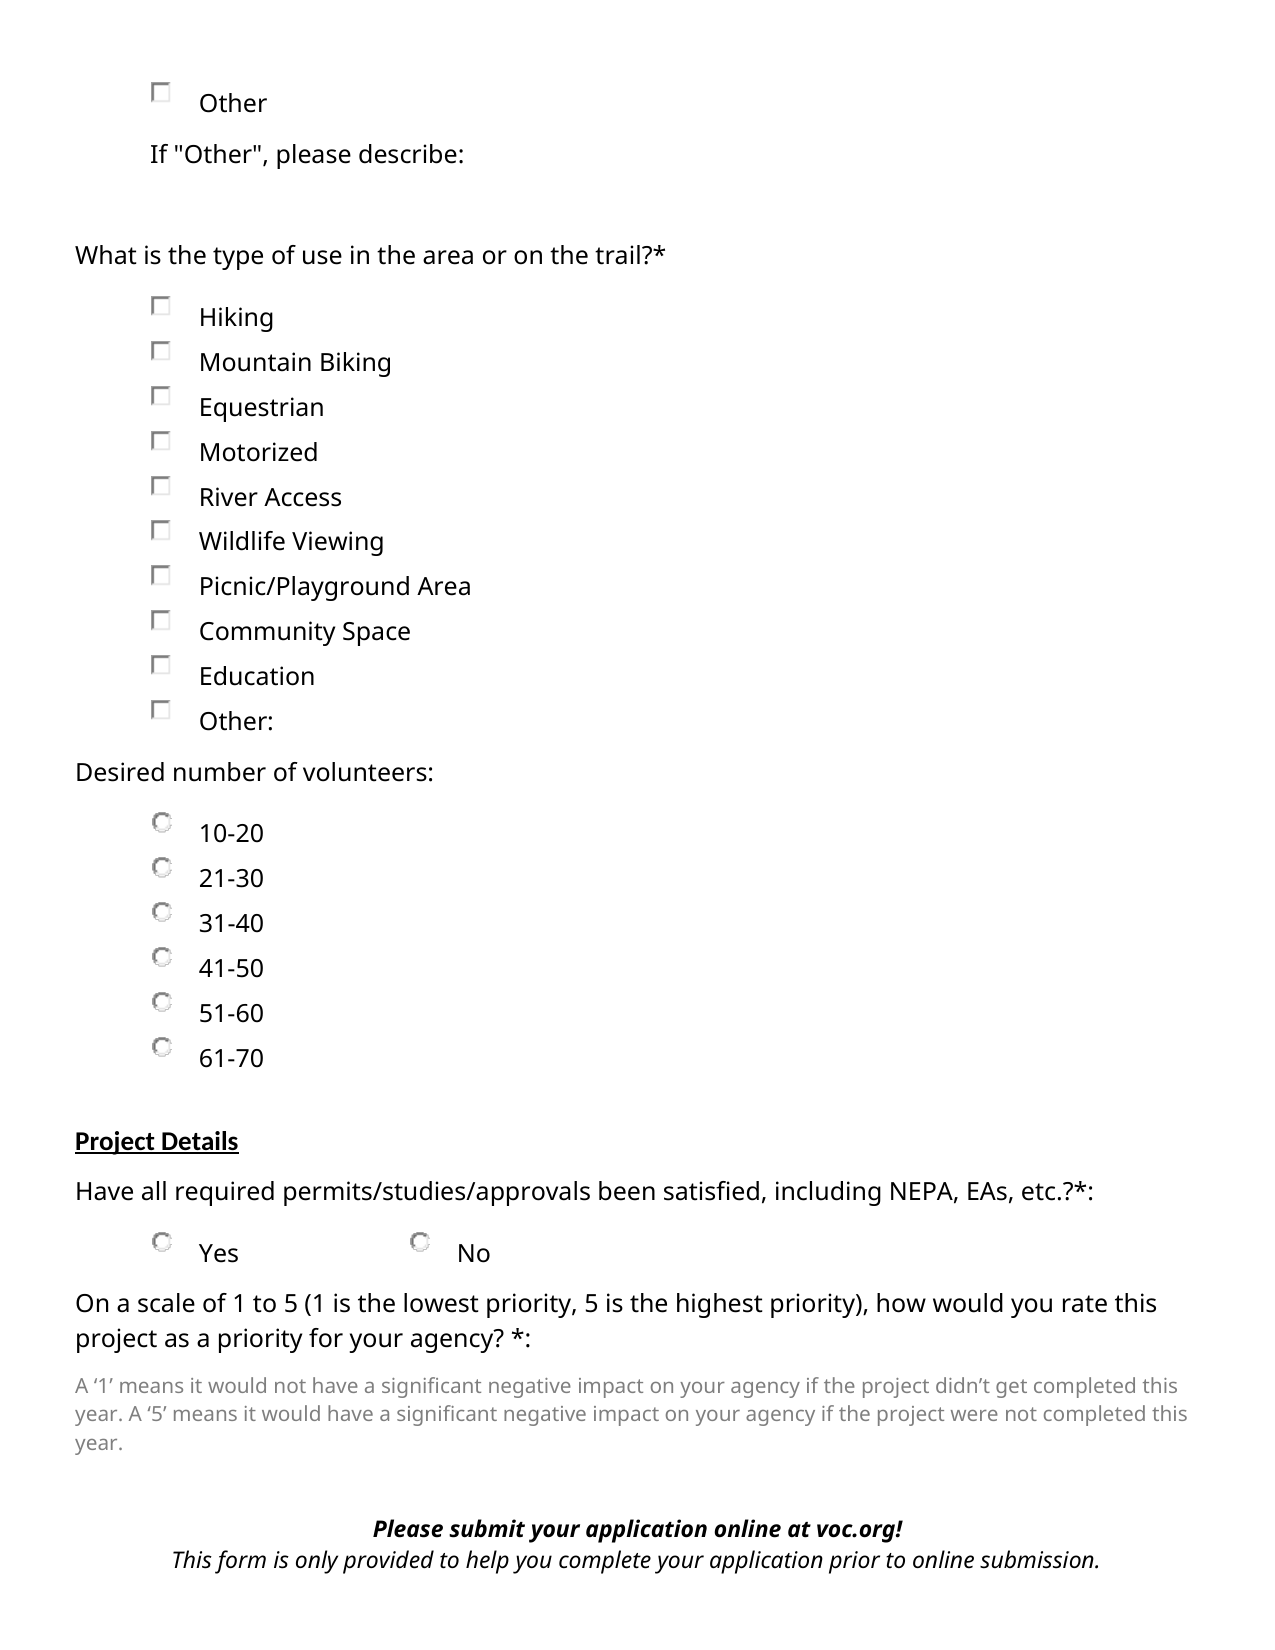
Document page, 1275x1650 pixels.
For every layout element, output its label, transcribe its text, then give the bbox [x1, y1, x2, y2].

list Mountain Biking [150, 334, 1200, 378]
text Desired number of volunteers: [75, 754, 1200, 788]
list Motorized [150, 423, 1200, 468]
list Wildlife Viewing [150, 513, 1200, 558]
list River Access [150, 468, 1200, 513]
list 51-60 [150, 985, 1200, 1029]
text Yes No [150, 1224, 1200, 1269]
list 41-50 [150, 940, 1200, 985]
list Education [150, 648, 1200, 693]
text A ‘1’ means it would not have a significant negative impact on your agency if the project didn’t get completed this year. A ‘5’ means it would have a significant negative impact on your agency if the project were not completed this year. [75, 1371, 1200, 1456]
text What is the type of use in the area or on the trail?* [75, 238, 1200, 272]
text On a scale of 1 to 5 (1 is the lowest priority, 5 is the highest priority), how would you rate this project as a priority for your agency? *: [75, 1286, 1200, 1354]
list Hiking [150, 289, 1200, 334]
list Other: [150, 693, 1200, 738]
list 21-30 [150, 850, 1200, 895]
list 10-20 [150, 805, 1200, 850]
text Project Details [75, 1091, 1200, 1157]
list Community Space [150, 603, 1200, 648]
text Have all required permits/studies/approvals been satisfied, including NEPA, EAs, etc.?*: [75, 1174, 1200, 1208]
list 31-40 [150, 895, 1200, 940]
list 61-70 [150, 1029, 1200, 1074]
text If "Other", please describe: [150, 137, 1200, 171]
list Equestrian [150, 378, 1200, 423]
text Other [150, 75, 1200, 120]
list Picnic/Playground Area [150, 558, 1200, 603]
